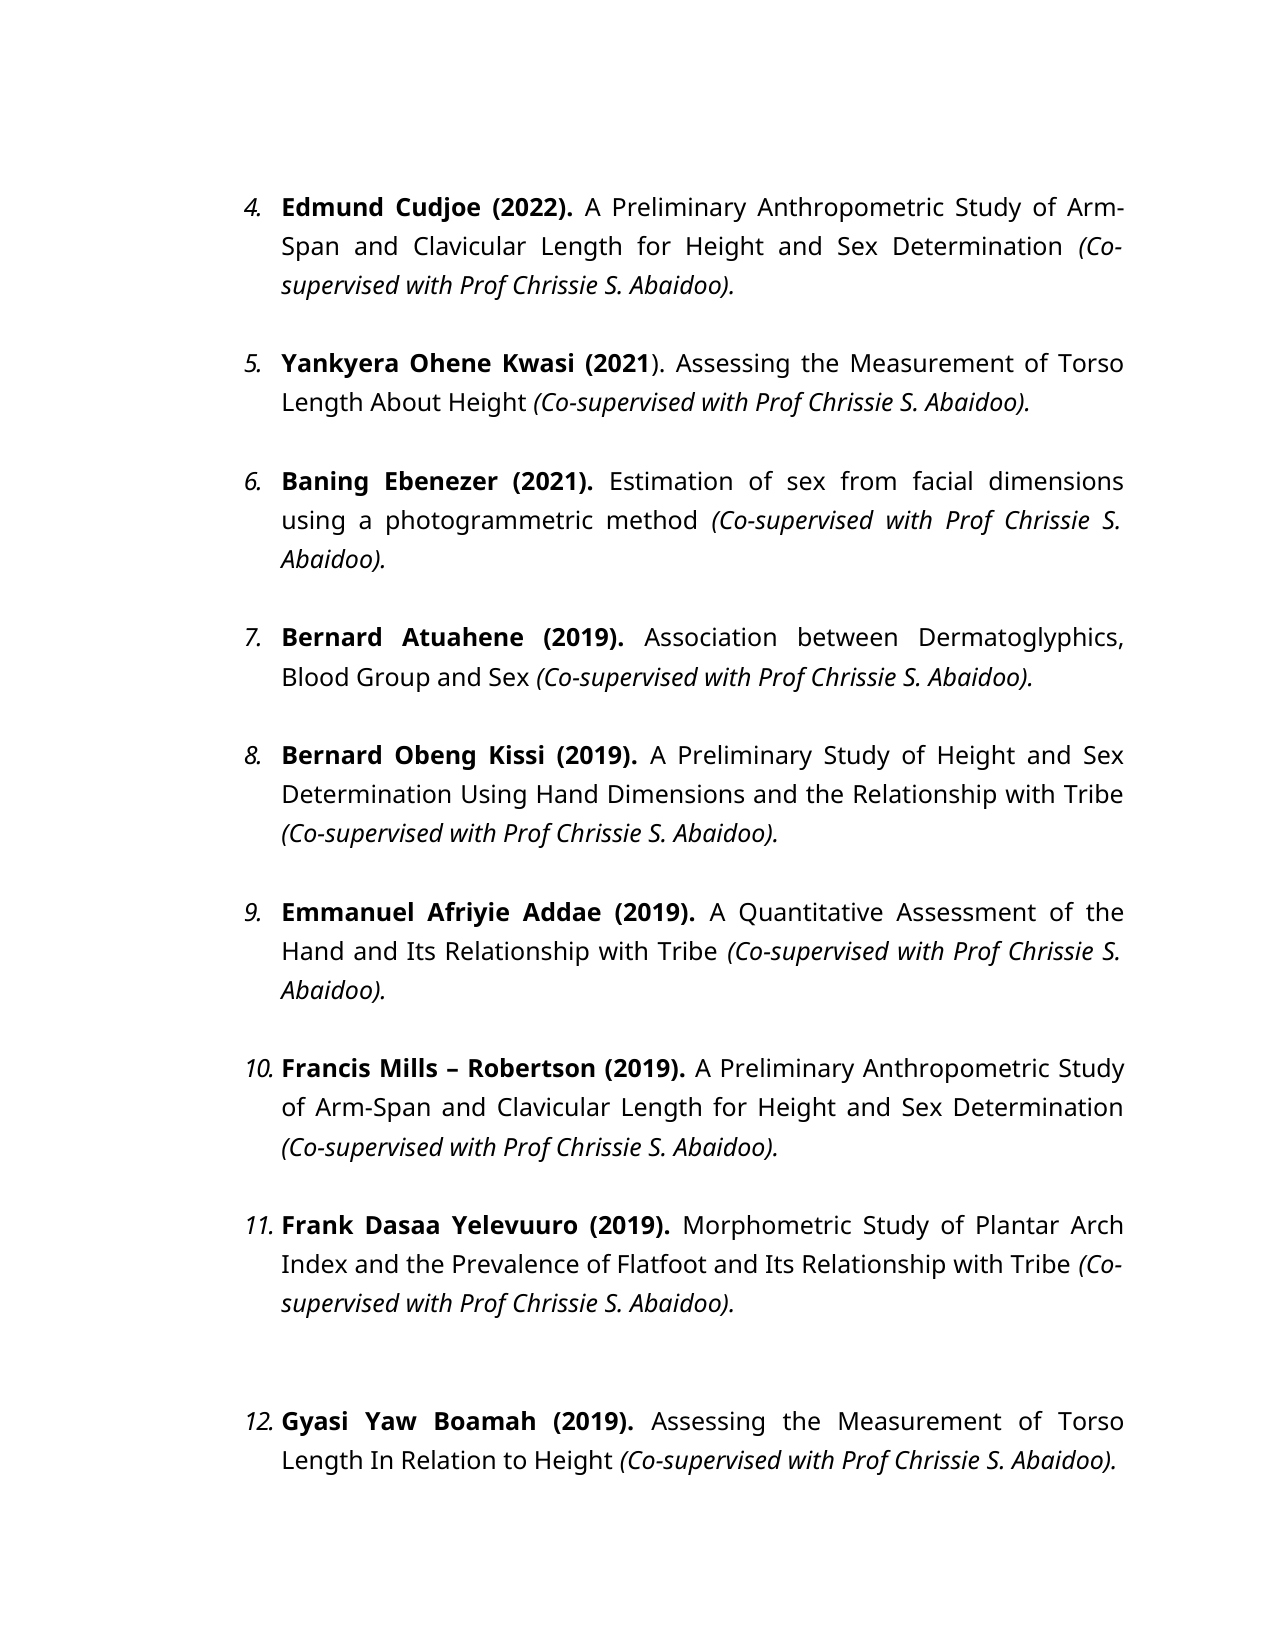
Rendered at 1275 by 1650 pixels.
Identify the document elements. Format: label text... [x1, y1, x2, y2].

list Yankyera Ohene Kwasi (2021). Assessing the Measurement of Torso Length About Height (Co-supervised with Prof Chrissie S. Abaidoo). [244, 346, 1125, 419]
list Edmund Cudjoe (2022). A Preliminary Anthropometric Study of Arm-Span and Clavicular Length for Height and Sex Determination (Co-supervised with Prof Chrissie S. Abaidoo). [244, 189, 1125, 302]
list Francis Mills – Robertson (2019). A Preliminary Anthropometric Study of Arm-Span and Clavicular Length for Height and Sex Determination (Co-supervised with Prof Chrissie S. Abaidoo). [244, 1051, 1125, 1163]
list Frank Dasaa Yelevuuro (2019). Morphometric Study of Plantar Arch Index and the Prevalence of Flatfoot and Its Relationship with Tribe (Co-supervised with Prof Chrissie S. Abaidoo). [244, 1207, 1125, 1320]
list Bernard Atuahene (2019). Association between Dermatoglyphics, Blood Group and Sex (Co-supervised with Prof Chrissie S. Abaidoo). [244, 620, 1125, 693]
list Emmanuel Afriyie Addae (2019). A Quantitative Assessment of the Hand and Its Relationship with Tribe (Co-supervised with Prof Chrissie S. Abaidoo). [244, 894, 1125, 1007]
list Bernard Obeng Kissi (2019). A Preliminary Study of Height and Sex Determination Using Hand Dimensions and the Relationship with Tribe (Co-supervised with Prof Chrissie S. Abaidoo). [244, 737, 1125, 850]
list Baning Ebenezer (2021). Estimation of sex from facial dimensions using a photogrammetric method (Co-supervised with Prof Chrissie S. Abaidoo). [244, 463, 1125, 576]
list Gyasi Yaw Boamah (2019). Assessing the Measurement of Torso Length In Relation to Height (Co-supervised with Prof Chrissie S. Abaidoo). [244, 1403, 1125, 1477]
